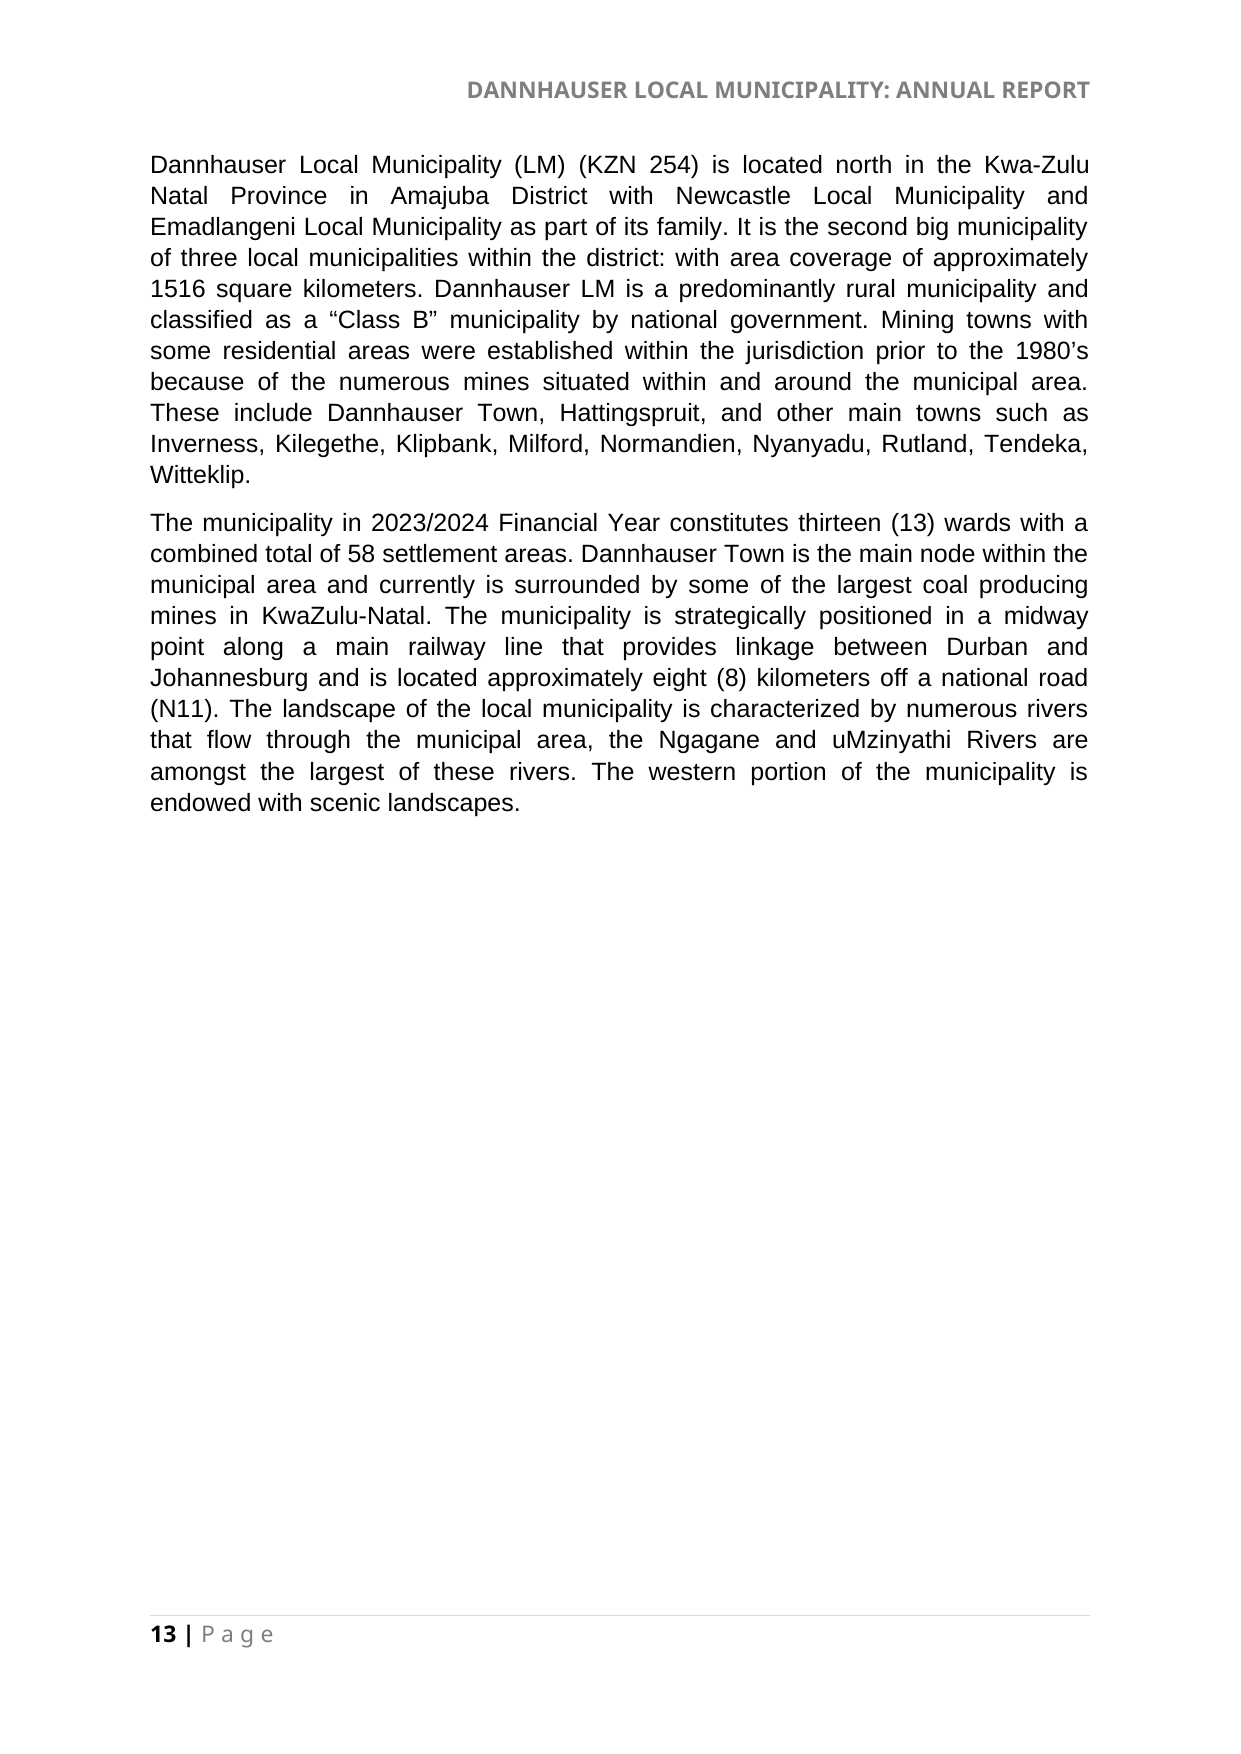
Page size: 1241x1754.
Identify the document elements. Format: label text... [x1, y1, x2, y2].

text Dannhauser Local Municipality (LM) (KZN 254) is located north in the Kwa-Zulu Natal Province in Amajuba District with Newcastle Local Municipality and Emadlangeni Local Municipality as part of its family. It is the second big municipality of three local municipalities within the district: with area coverage of approximately 1516 square kilometers. Dannhauser LM is a predominantly rural municipality and classified as a “Class B” municipality by national government. Mining towns with some residential areas were established within the jurisdiction prior to the 1980’s because of the numerous mines situated within and around the municipal area. These include Dannhauser Town, Hattingspruit, and other main towns such as Inverness, Kilegethe, Klipbank, Milford, Normandien, Nyanyadu, Rutland, Tendeka, Witteklip. [150, 150, 1090, 489]
text The municipality in 2023/2024 Financial Year constitutes thirteen (13) wards with a combined total of 58 settlement areas. Dannhauser Town is the main node within the municipal area and currently is surrounded by some of the largest coal producing mines in KwaZulu-Natal. The municipality is strategically positioned in a midway point along a main railway line that provides linkage between Durban and Johannesburg and is located approximately eight (8) kilometers off a national road (N11). The landscape of the local municipality is characterized by numerous rivers that flow through the municipal area, the Ngagane and uMzinyathi Rivers are amongst the largest of these rivers. The western portion of the municipality is endowed with scenic landscapes. [150, 508, 1090, 816]
